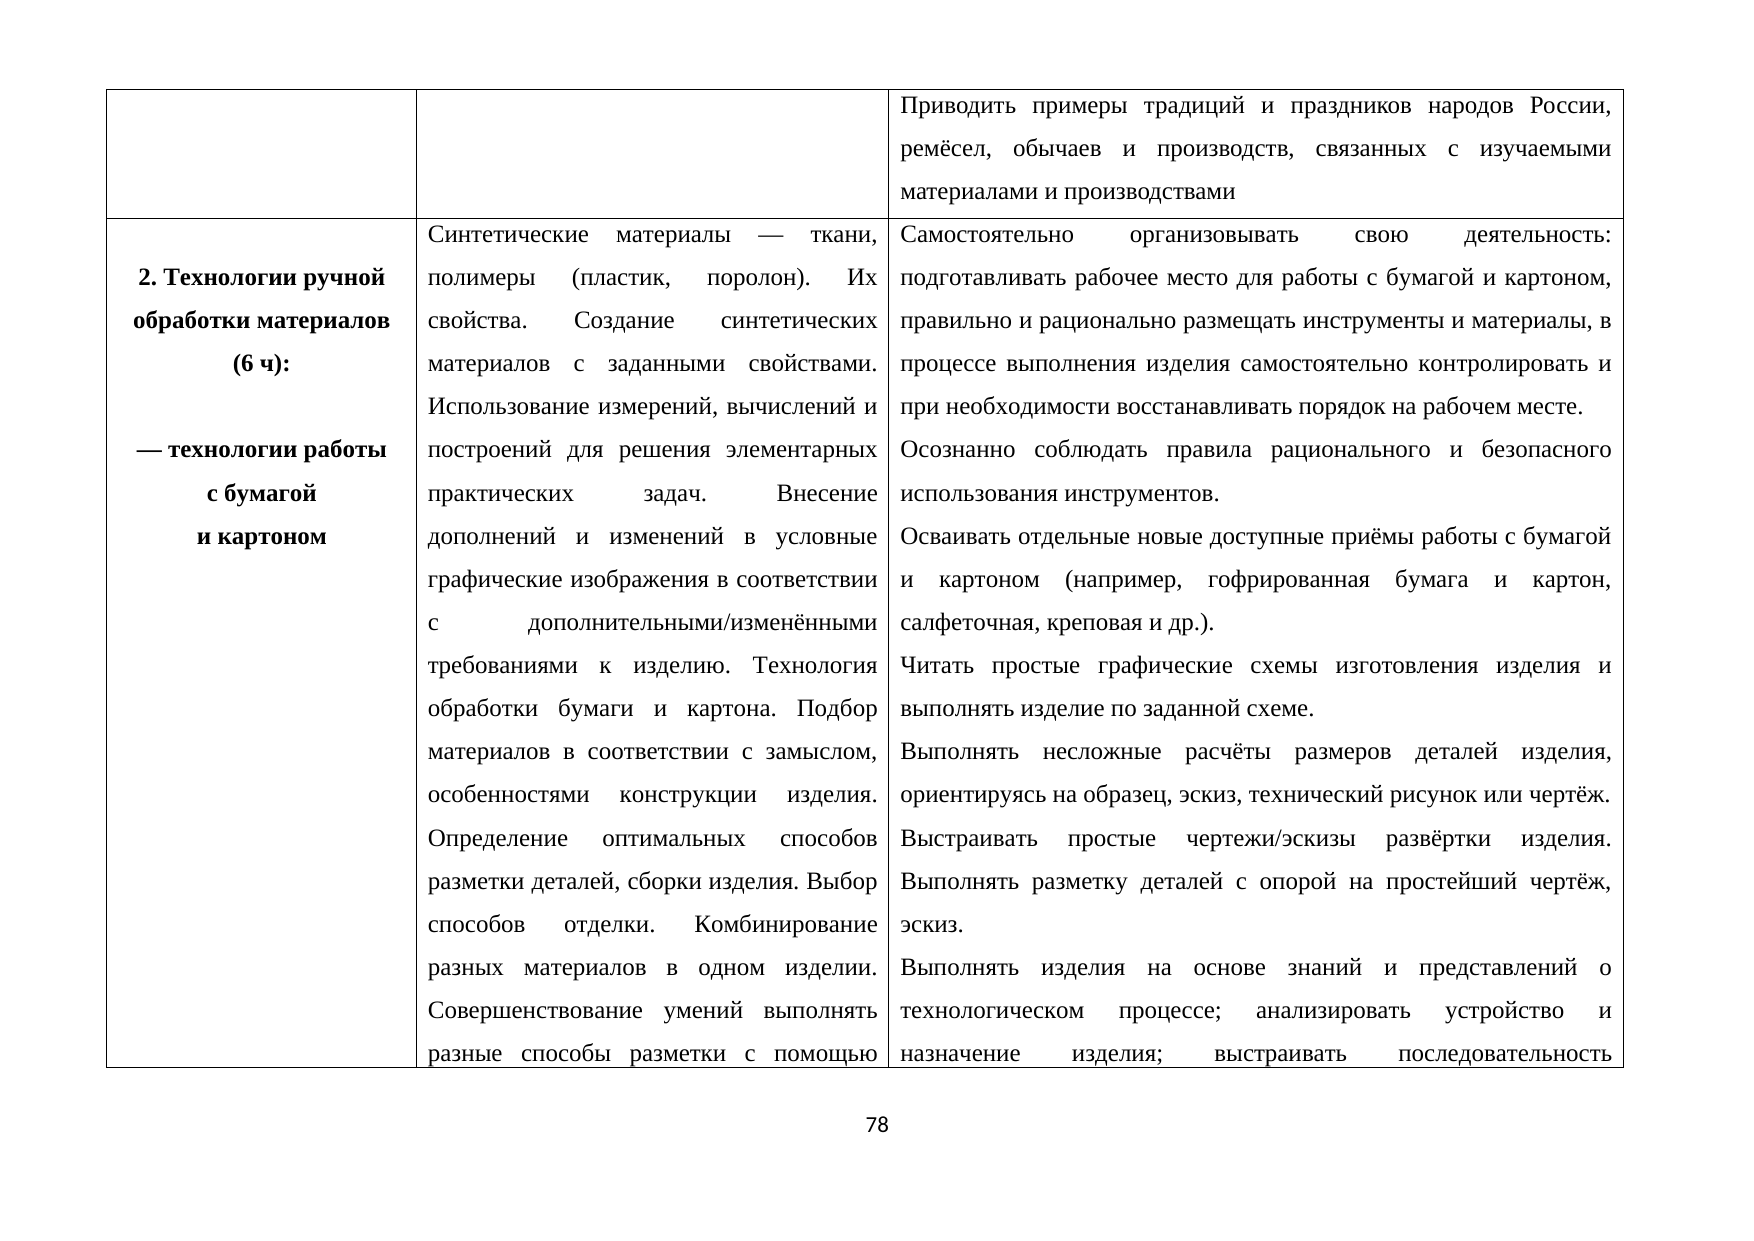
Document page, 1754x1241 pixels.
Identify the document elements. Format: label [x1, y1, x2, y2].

table_cell [107, 90, 416, 218]
table_cell [107, 219, 416, 1067]
table_cell [417, 219, 888, 1067]
table_cell [889, 90, 1623, 218]
table_cell [417, 90, 888, 218]
table_cell [889, 219, 1623, 1067]
